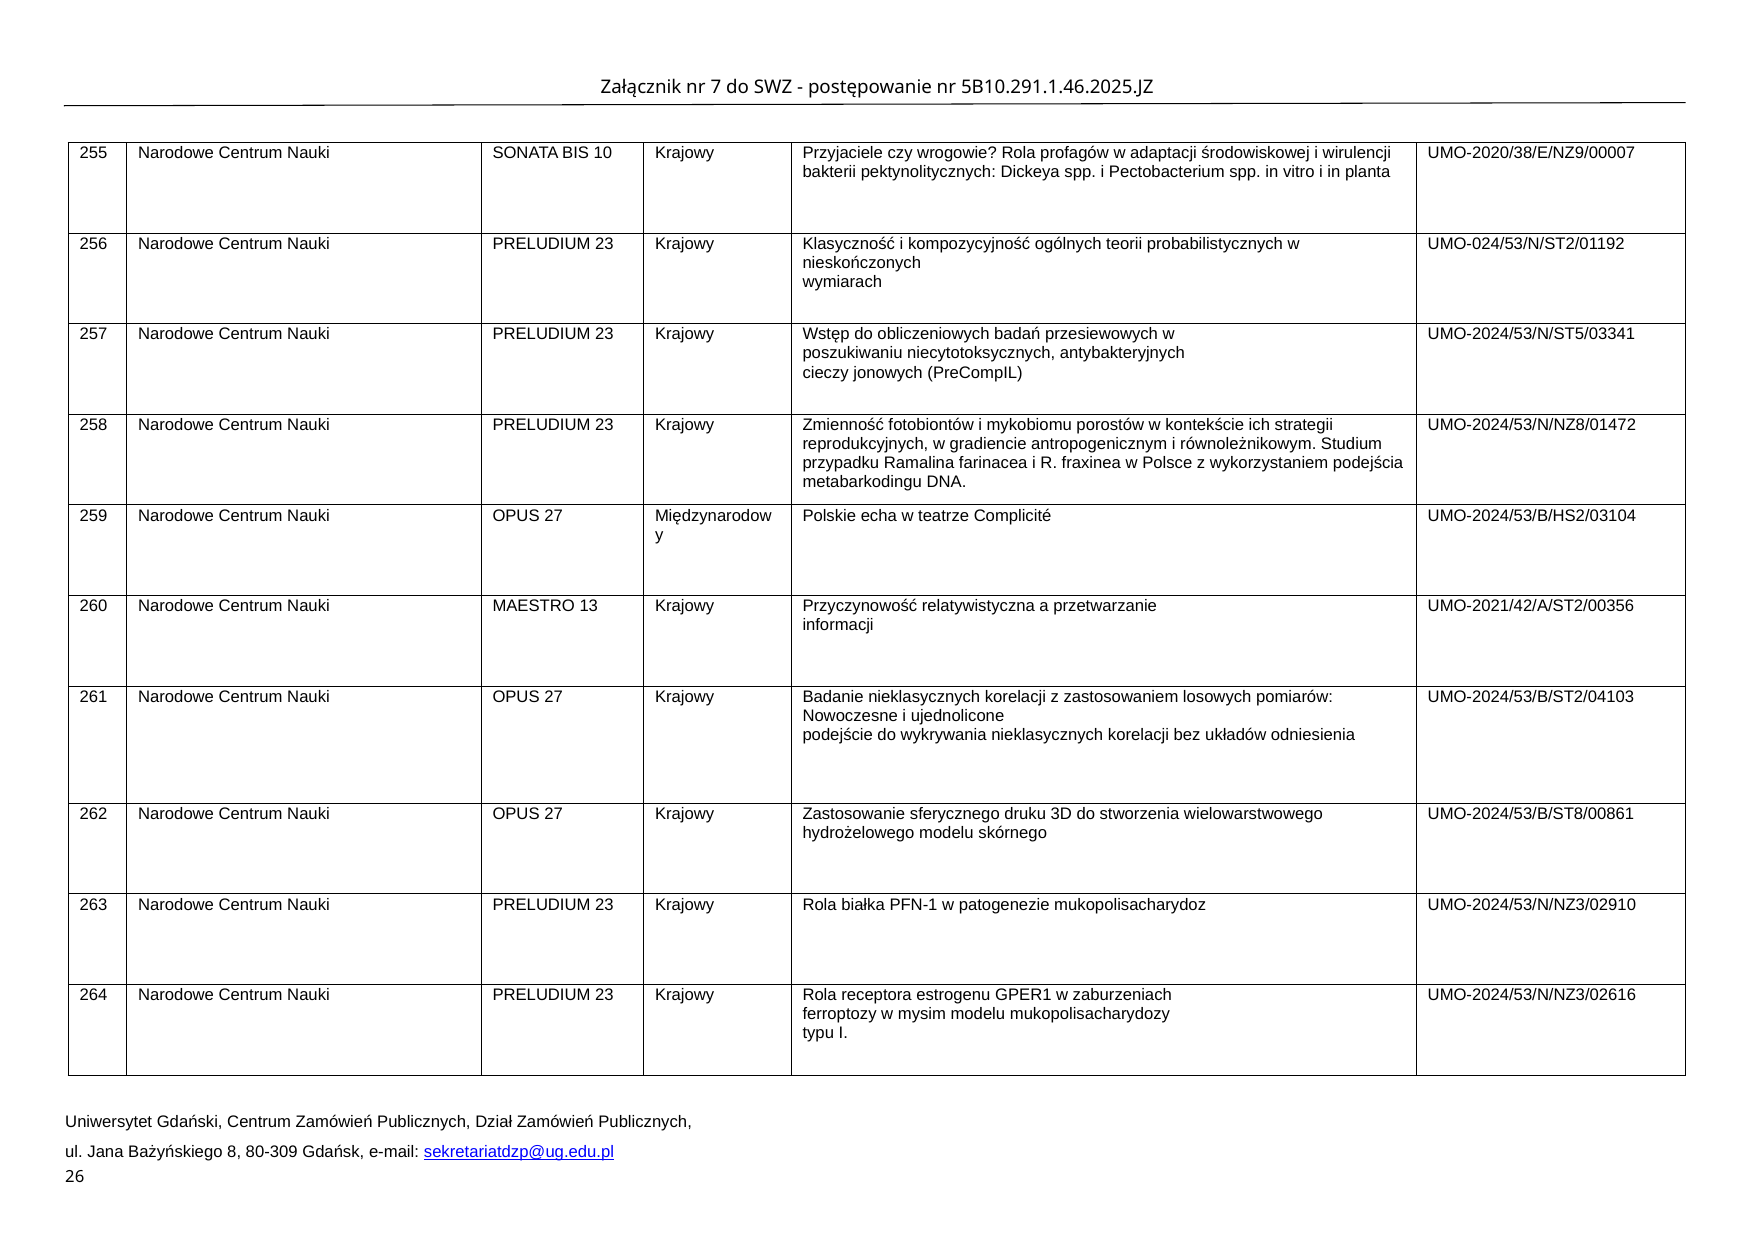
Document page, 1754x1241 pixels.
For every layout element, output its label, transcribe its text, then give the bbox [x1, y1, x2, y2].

table_cell Krajowy [644, 894, 791, 984]
table_cell Krajowy [644, 804, 791, 893]
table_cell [127, 985, 481, 1074]
table_cell 262 [69, 804, 126, 893]
table_cell PRELUDIUM 23 [482, 415, 643, 504]
table_cell Narodowe Centrum Nauki [127, 234, 481, 323]
table_cell 257 [69, 324, 126, 414]
table_cell Krajowy [644, 985, 791, 1074]
table_cell Narodowe Centrum Nauki [127, 143, 481, 232]
table_cell OPUS 27 [482, 687, 643, 803]
table_cell UMO-024/53/N/ST2/01192 [1417, 234, 1685, 323]
table_cell 260 [69, 596, 126, 686]
table_cell MAESTRO 13 [482, 596, 643, 686]
table_cell Narodowe Centrum Nauki [127, 596, 481, 686]
table_cell UMO-2024/53/N/ST5/03341 [1417, 324, 1685, 414]
table_cell Międzynarodowy [644, 505, 791, 595]
table_cell Krajowy [644, 596, 791, 686]
table_cell PRELUDIUM 23 [482, 985, 643, 1074]
table_cell 258 [69, 415, 126, 504]
table_cell 259 [69, 505, 126, 595]
table_cell Krajowy [644, 415, 791, 504]
table_cell Klasyczność i kompozycyjność ogólnych teorii probabilistycznych w nieskończonych wymiarach [792, 234, 1416, 323]
table_cell UMO-2024/53/B/HS2/03104 [1417, 505, 1685, 595]
table_cell 261 [69, 687, 126, 803]
table_cell Badanie nieklasycznych korelacji z zastosowaniem losowych pomiarów: Nowoczesne i ujednolicone podejście do wykrywania nieklasycznych korelacji bez układów odniesienia [792, 687, 1416, 803]
table_cell Krajowy [644, 234, 791, 323]
table_cell UMO-2020/38/E/NZ9/00007 [1417, 143, 1685, 232]
table_cell 256 [69, 234, 126, 323]
table_cell UMO-2021/42/A/ST2/00356 [1417, 596, 1685, 686]
table_cell Rola białka PFN-1 w patogenezie mukopolisacharydoz [792, 894, 1416, 984]
table_cell Polskie echa w teatrze Complicité [792, 505, 1416, 595]
table_cell 255 [69, 143, 126, 232]
table_cell OPUS 27 [482, 505, 643, 595]
table_cell Zastosowanie sferycznego druku 3D do stworzenia wielowarstwowego hydrożelowego modelu skórnego [792, 804, 1416, 893]
table_cell SONATA BIS 10 [482, 143, 643, 232]
table_cell Krajowy [644, 687, 791, 803]
table_cell UMO-2024/53/N/NZ3/02616 [1417, 985, 1685, 1074]
table_cell PRELUDIUM 23 [482, 234, 643, 323]
table_cell Narodowe Centrum Nauki [127, 324, 481, 414]
table_cell Krajowy [644, 324, 791, 414]
table_cell 263 [69, 894, 126, 984]
table_cell Narodowe Centrum Nauki [127, 894, 481, 984]
table_cell Narodowe Centrum Nauki [127, 415, 481, 504]
table_cell Narodowe Centrum Nauki [127, 804, 481, 893]
table_cell Narodowe Centrum Nauki [127, 687, 481, 803]
table_cell PRELUDIUM 23 [482, 324, 643, 414]
table_cell UMO-2024/53/N/NZ3/02910 [1417, 894, 1685, 984]
table_cell Przyjaciele czy wrogowie? Rola profagów w adaptacji środowiskowej i wirulencji bakterii pektynolitycznych: Dickeya spp. i Pectobacterium spp. in vitro i in planta [792, 143, 1416, 232]
table_cell UMO-2024/53/B/ST8/00861 [1417, 804, 1685, 893]
table_cell Zmienność fotobiontów i mykobiomu porostów w kontekście ich strategii reprodukcyjnych, w gradiencie antropogenicznym i równoleżnikowym. Studium przypadku Ramalina farinacea i R. fraxinea w Polsce z wykorzystaniem podejścia metabarkodingu DNA. [792, 415, 1416, 504]
table_cell UMO-2024/53/B/ST2/04103 [1417, 687, 1685, 803]
table_cell Rola receptora estrogenu GPER1 w zaburzeniach ferroptozy w mysim modelu mukopolisacharydozy typu I. [792, 985, 1416, 1074]
table_cell Wstęp do obliczeniowych badań przesiewowych w poszukiwaniu niecytotoksycznych, antybakteryjnych cieczy jonowych (PreCompIL) [792, 324, 1416, 414]
table_cell 264 [69, 985, 126, 1074]
table_cell UMO-2024/53/N/NZ8/01472 [1417, 415, 1685, 504]
table_cell Krajowy [644, 143, 791, 232]
table_cell Przyczynowość relatywistyczna a przetwarzanie informacji [792, 596, 1416, 686]
table_cell Narodowe Centrum Nauki [127, 505, 481, 595]
table_cell PRELUDIUM 23 [482, 894, 643, 984]
table_cell OPUS 27 [482, 804, 643, 893]
